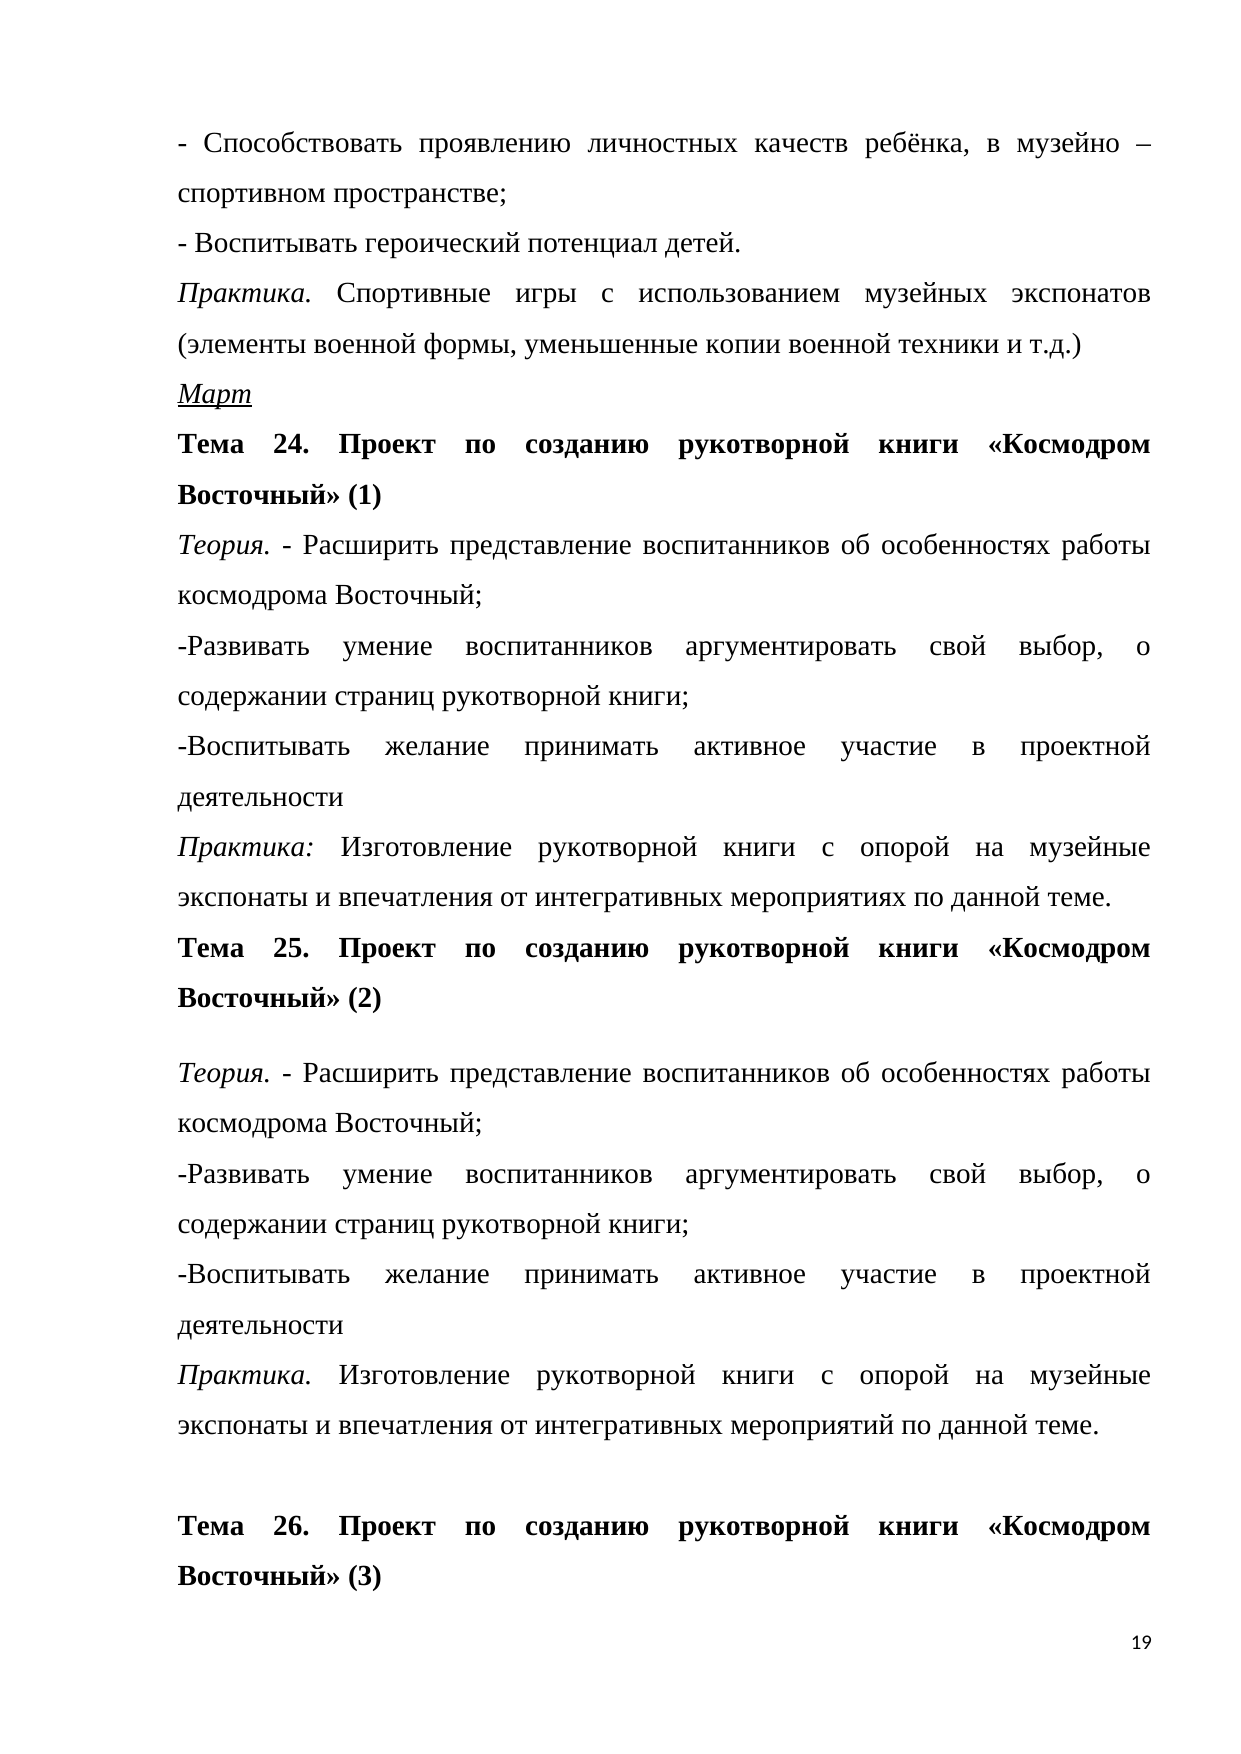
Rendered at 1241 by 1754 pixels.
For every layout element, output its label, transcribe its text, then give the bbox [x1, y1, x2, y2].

text Тема 25. Проект по созданию рукотворной книги «Космодром Восточный» (2) [177, 930, 1152, 1013]
text Теория. - Расширить представление воспитанников об особенностях работы космодрома Восточный; [177, 527, 1152, 611]
text - Способствовать проявлению личностных качеств ребёнка, в музейно – спортивном пространстве; [177, 125, 1152, 208]
text Тема 26. Проект по созданию рукотворной книги «Космодром Восточный» (3) [177, 1508, 1152, 1592]
text Практика. Спортивные игры с использованием музейных экспонатов (элементы военной формы, уменьшенные копии военной техники и т.д.) [177, 276, 1152, 359]
text -Воспитывать желание принимать активное участие в проектной деятельности [177, 728, 1152, 812]
text - Воспитывать героический потенциал детей. [177, 225, 1152, 259]
text -Развивать умение воспитанников аргументировать свой выбор, о содержании страниц рукотворной книги; [177, 628, 1152, 712]
text -Воспитывать желание принимать активное участие в проектной деятельности [177, 1257, 1152, 1340]
text Практика. Изготовление рукотворной книги с опорой на музейные экспонаты и впечатления от интегративных мероприятий по данной теме. [177, 1357, 1152, 1441]
text Практика: Изготовление рукотворной книги с опорой на музейные экспонаты и впечатления от интегративных мероприятиях по данной теме. [177, 829, 1152, 913]
text Тема 24. Проект по созданию рукотворной книги «Космодром Восточный» (1) [177, 427, 1152, 510]
text Теория. - Расширить представление воспитанников об особенностях работы космодрома Восточный; [177, 1055, 1152, 1139]
text -Развивать умение воспитанников аргументировать свой выбор, о содержании страниц рукотворной книги; [177, 1156, 1152, 1240]
text Март [177, 376, 1152, 410]
